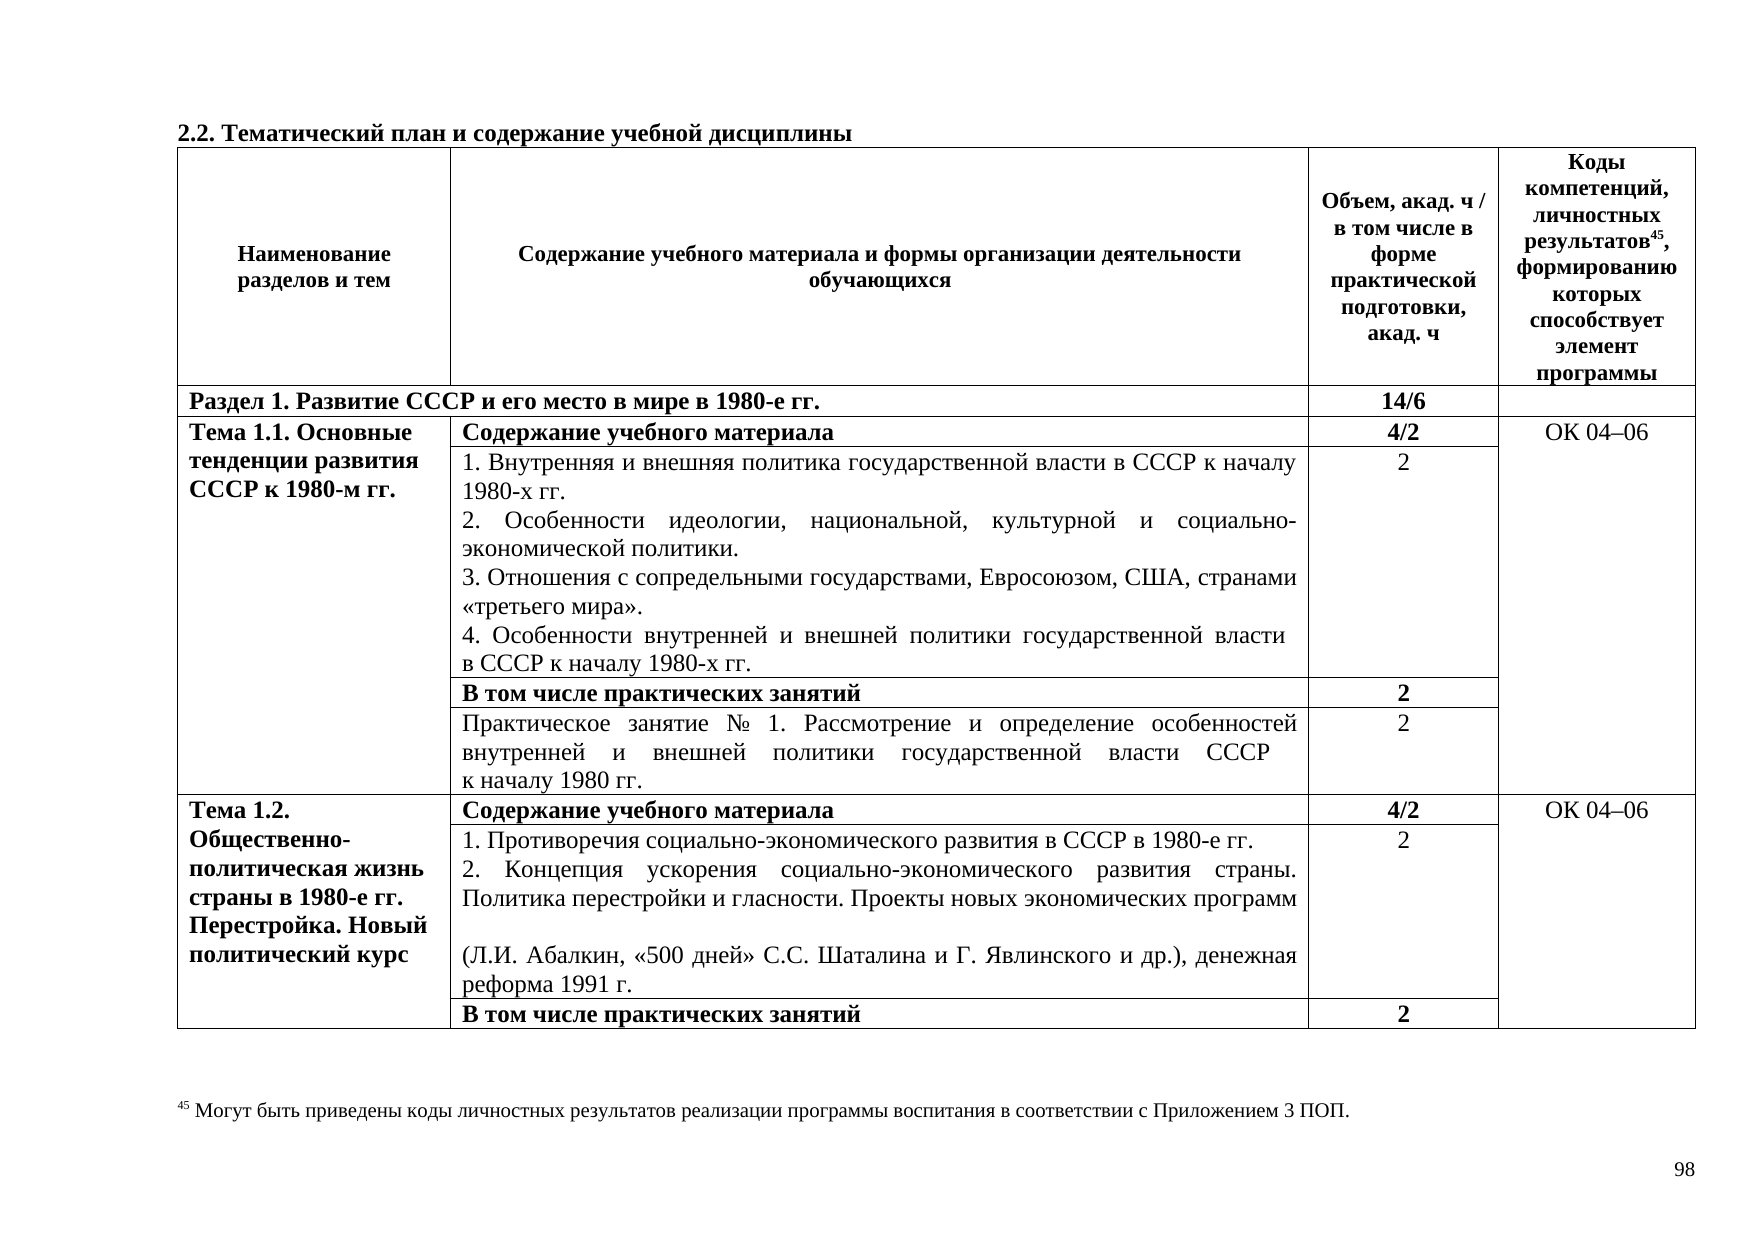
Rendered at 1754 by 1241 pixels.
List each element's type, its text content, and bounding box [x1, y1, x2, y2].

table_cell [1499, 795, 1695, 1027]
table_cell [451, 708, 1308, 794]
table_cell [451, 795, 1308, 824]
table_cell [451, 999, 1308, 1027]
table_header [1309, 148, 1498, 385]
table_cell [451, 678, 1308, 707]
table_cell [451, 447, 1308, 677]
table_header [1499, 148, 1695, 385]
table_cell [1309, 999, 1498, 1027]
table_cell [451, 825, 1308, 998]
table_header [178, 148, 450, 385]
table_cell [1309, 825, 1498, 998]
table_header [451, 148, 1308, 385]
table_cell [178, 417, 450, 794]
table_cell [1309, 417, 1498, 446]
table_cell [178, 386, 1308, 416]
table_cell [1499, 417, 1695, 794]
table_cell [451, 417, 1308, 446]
text 2.2. Тематический план и содержание учебной дисциплины [177, 118, 1695, 147]
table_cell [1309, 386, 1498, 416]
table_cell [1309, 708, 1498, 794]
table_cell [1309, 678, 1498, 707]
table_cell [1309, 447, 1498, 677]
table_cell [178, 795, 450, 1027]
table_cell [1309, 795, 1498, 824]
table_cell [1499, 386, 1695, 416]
